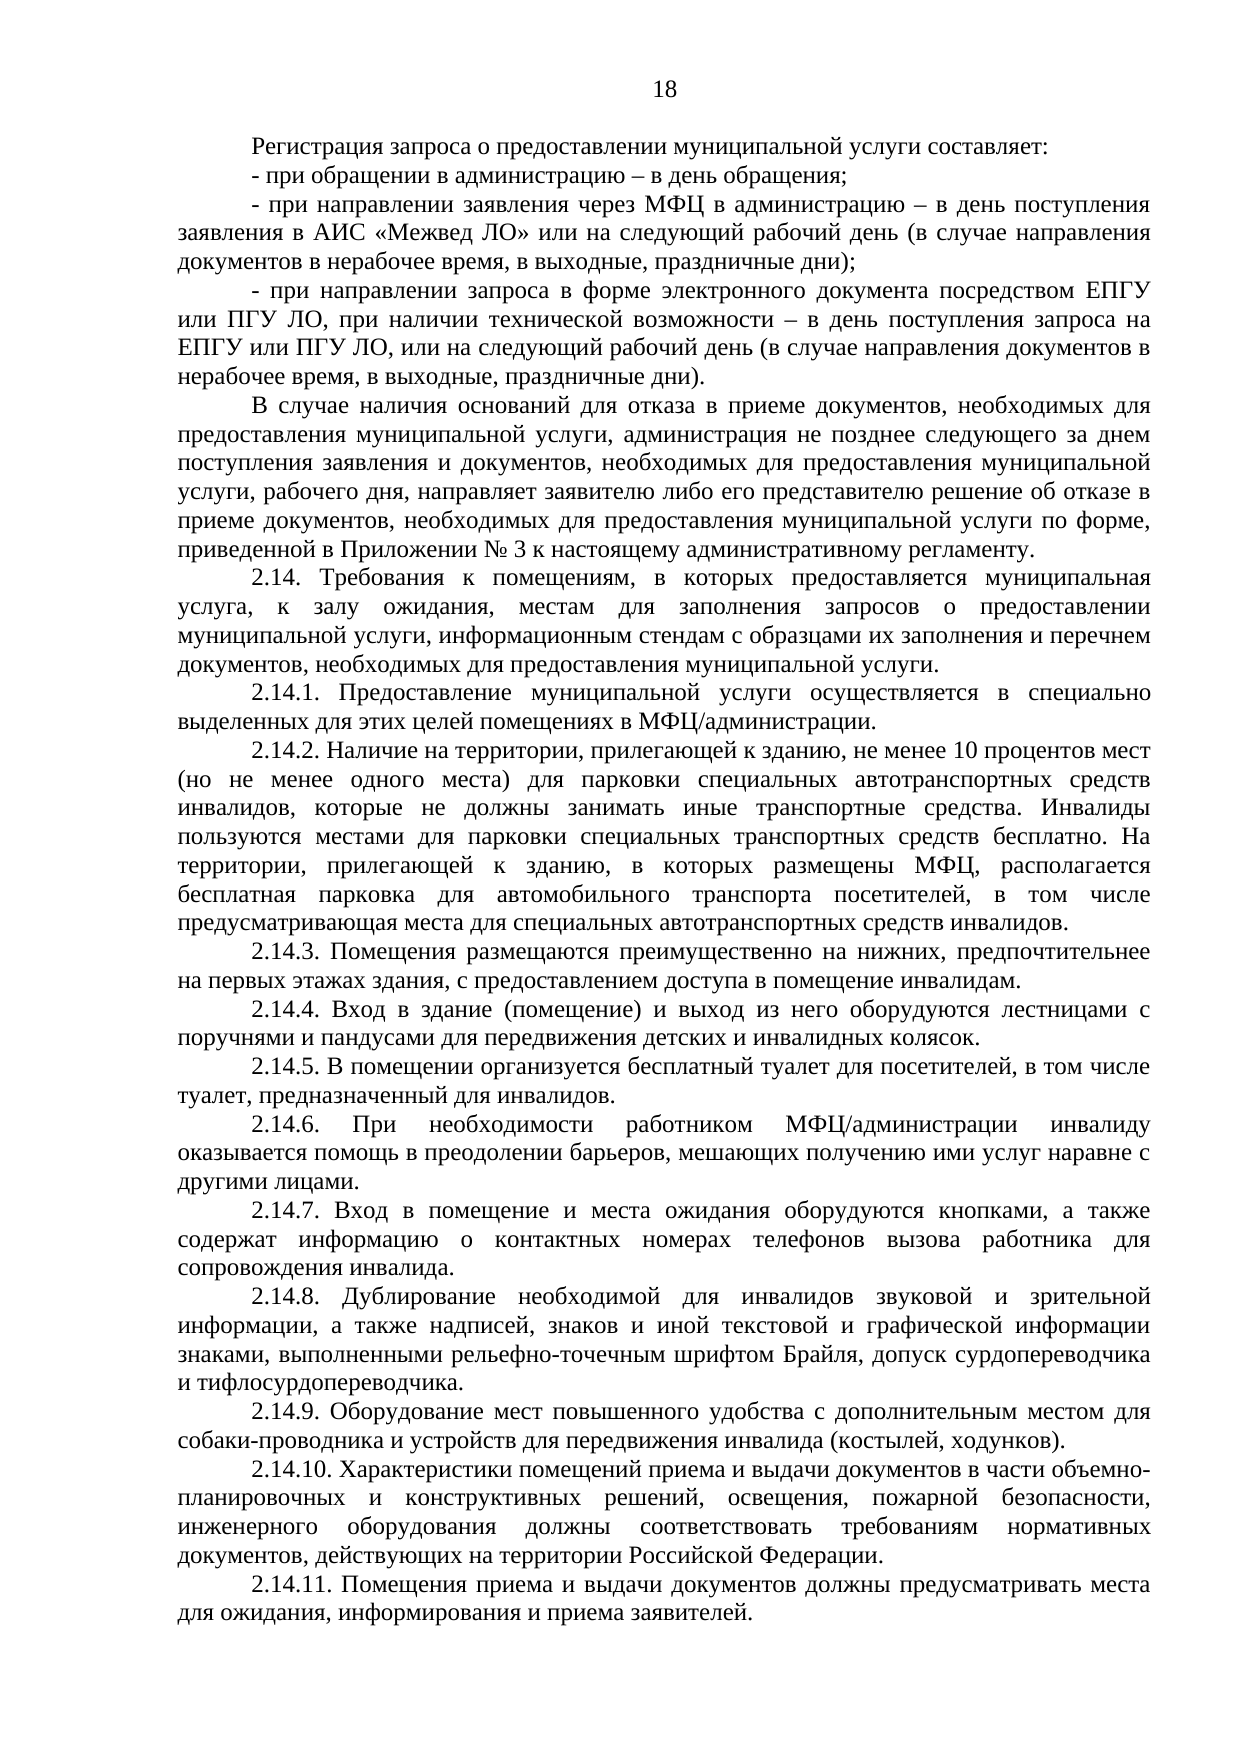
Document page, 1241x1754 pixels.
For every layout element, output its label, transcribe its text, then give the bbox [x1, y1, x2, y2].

text 2.14. Требования к помещениям, в которых предоставляется муниципальная услуга, к залу ожидания, местам для заполнения запросов о предоставлении муниципальной услуги, информационным стендам с образцами их заполнения и перечнем документов, необходимых для предоставления муниципальной услуги. [177, 562, 1152, 677]
text 2.14.1. Предоставление муниципальной услуги осуществляется в специально выделенных для этих целей помещениях в МФЦ/администрации. [177, 677, 1152, 735]
text 2.14.2. Наличие на территории, прилегающей к зданию, не менее 10 процентов мест (но не менее одного места) для парковки специальных автотранспортных средств инвалидов, которые не должны занимать иные транспортные средства. Инвалиды пользуются местами для парковки специальных транспортных средств бесплатно. На территории, прилегающей к зданию, в которых размещены МФЦ, располагается бесплатная парковка для автомобильного транспорта посетителей, в том числе предусматривающая места для специальных автотранспортных средств инвалидов. [177, 735, 1152, 936]
text В случае наличия оснований для отказа в приеме документов, необходимых для предоставления муниципальной услуги, администрация не позднее следующего за днем поступления заявления и документов, необходимых для предоставления муниципальной услуги, рабочего дня, направляет заявителю либо его представителю решение об отказе в приеме документов, необходимых для предоставления муниципальной услуги по форме, приведенной в Приложении № 3 к настоящему административному регламенту. [177, 390, 1152, 562]
text - при обращении в администрацию – в день обращения; [177, 160, 1152, 189]
text 2.14.6. При необходимости работником МФЦ/администрации инвалиду оказывается помощь в преодолении барьеров, мешающих получению ими услуг наравне с другими лицами. [177, 1109, 1152, 1195]
text Регистрация запроса о предоставлении муниципальной услуги составляет: [177, 131, 1152, 160]
text 2.14.9. Оборудование мест повышенного удобства с дополнительным местом для собаки-проводника и устройств для передвижения инвалида (костылей, ходунков). [177, 1396, 1152, 1454]
text 2.14.5. В помещении организуется бесплатный туалет для посетителей, в том числе туалет, предназначенный для инвалидов. [177, 1051, 1152, 1109]
text 2.14.4. Вход в здание (помещение) и выход из него оборудуются лестницами с поручнями и пандусами для передвижения детских и инвалидных колясок. [177, 994, 1152, 1051]
text - при направлении запроса в форме электронного документа посредством ЕПГУ или ПГУ ЛО, при наличии технической возможности – в день поступления запроса на ЕПГУ или ПГУ ЛО, или на следующий рабочий день (в случае направления документов в нерабочее время, в выходные, праздничные дни). [177, 275, 1152, 390]
text 2.14.10. Характеристики помещений приема и выдачи документов в части объемно-планировочных и конструктивных решений, освещения, пожарной безопасности, инженерного оборудования должны соответствовать требованиям нормативных документов, действующих на территории Российской Федерации. [177, 1454, 1152, 1569]
text 2.14.7. Вход в помещение и места ожидания оборудуются кнопками, а также содержат информацию о контактных номерах телефонов вызова работника для сопровождения инвалида. [177, 1195, 1152, 1281]
text 2.14.8. Дублирование необходимой для инвалидов звуковой и зрительной информации, а также надписей, знаков и иной текстовой и графической информации знаками, выполненными рельефно-точечным шрифтом Брайля, допуск сурдопереводчика и тифлосурдопереводчика. [177, 1281, 1152, 1396]
text - при направлении заявления через МФЦ в администрацию – в день поступления заявления в АИС «Межвед ЛО» или на следующий рабочий день (в случае направления документов в нерабочее время, в выходные, праздничные дни); [177, 189, 1152, 275]
text 2.14.11. Помещения приема и выдачи документов должны предусматривать места для ожидания, информирования и приема заявителей. [177, 1569, 1152, 1626]
text 2.14.3. Помещения размещаются преимущественно на нижних, предпочтительнее на первых этажах здания, с предоставлением доступа в помещение инвалидам. [177, 936, 1152, 994]
